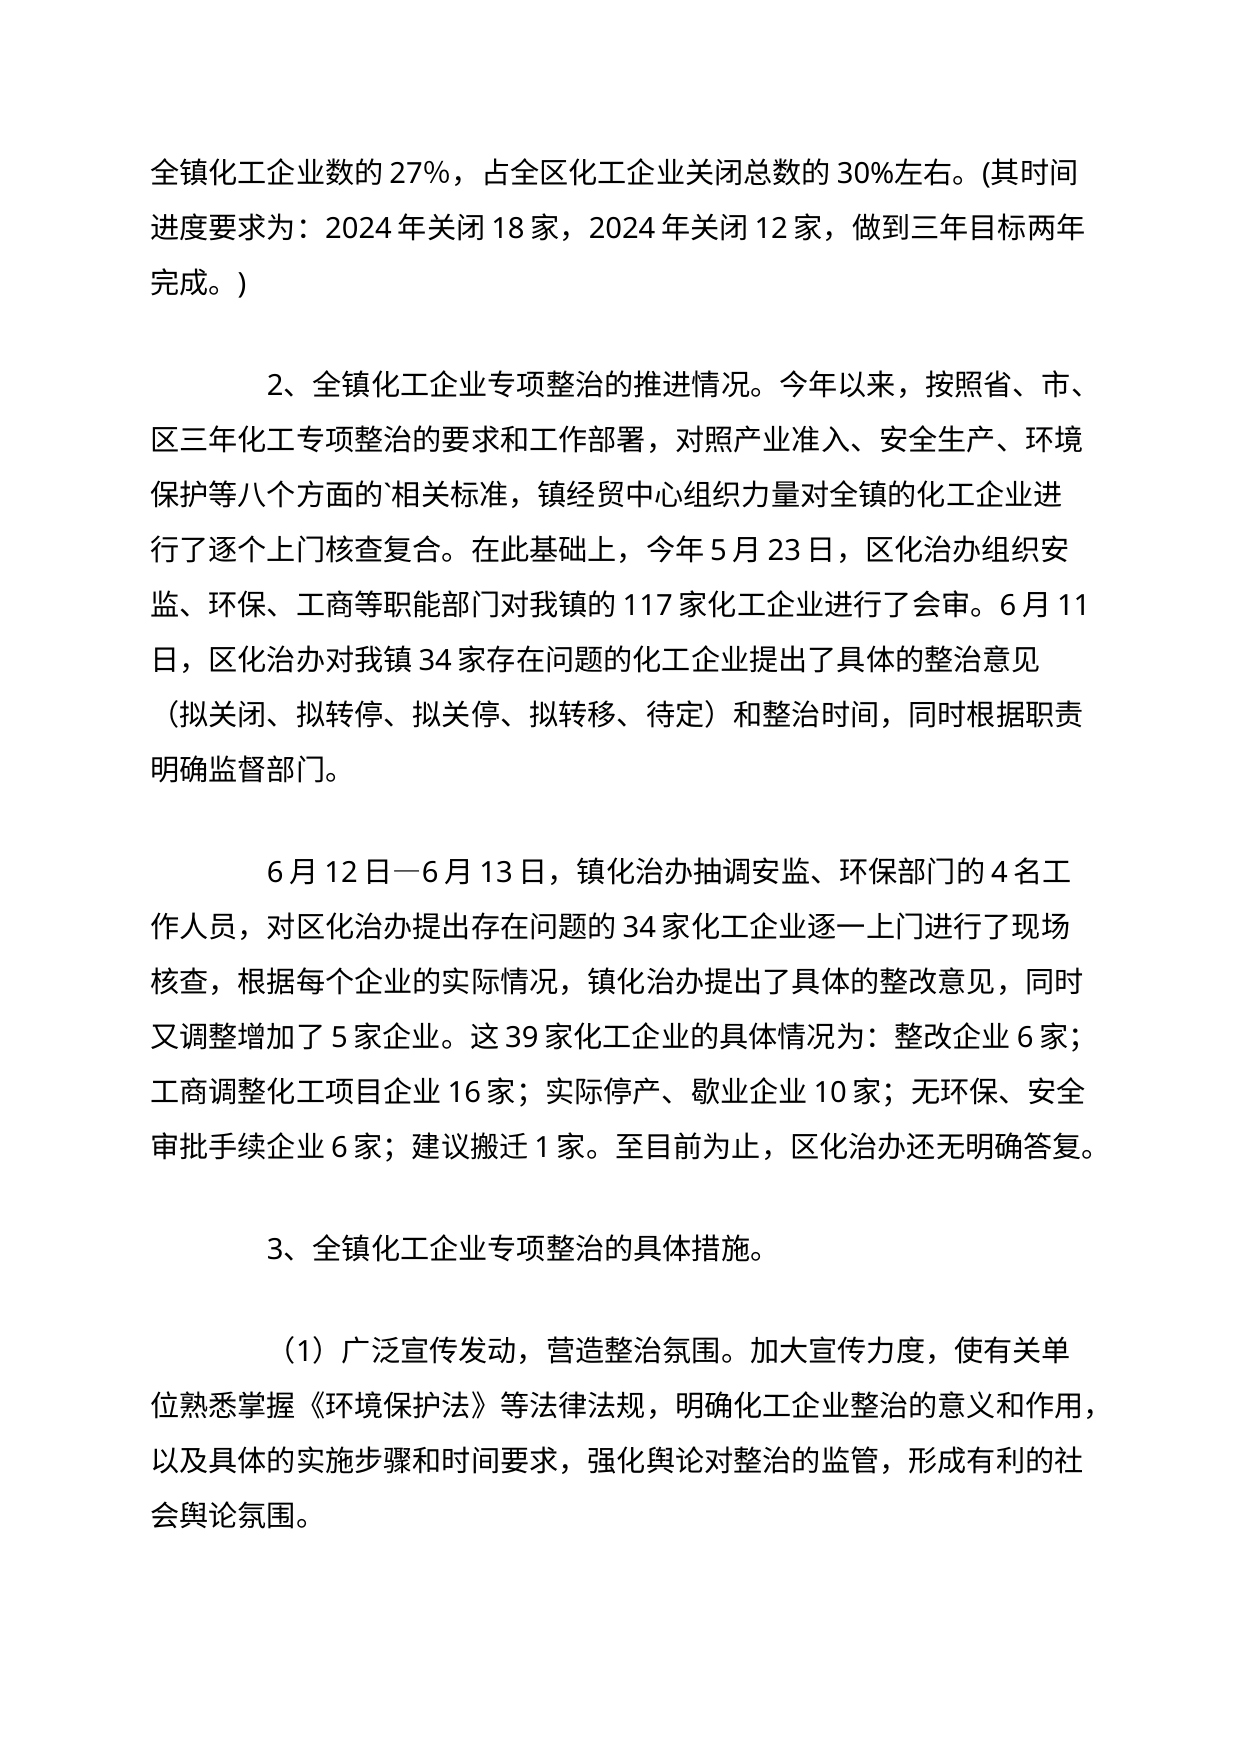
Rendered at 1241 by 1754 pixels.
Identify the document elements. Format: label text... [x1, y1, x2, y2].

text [150, 150, 1090, 302]
text 2、全镇化工企业专项整治的推进情况。今年以来，按照省、市、区三年化工专项整治的要求和工作部署，对照产业准入、安全生产、环境保护等八个方面的`相关标准，镇经贸中心组织力量对全镇的化工企业进行了逐个上门核查复合。在此基础上，今年5月23日，区化治办组织安监、环保、工商等职能部门对我镇的117家化工企业进行了会审。6月11日，区化治办对我镇34家存在问题的化工企业提出了具体的整治意见（拟关闭、拟转停、拟关停、拟转移、待定）和整治时间，同时根据职责明确监督部门。 [150, 362, 1090, 789]
text 3、全镇化工企业专项整治的具体措施。 [150, 1225, 1090, 1268]
text 6月12日—6月13日，镇化治办抽调安监、环保部门的4名工作人员，对区化治办提出存在问题的34家化工企业逐一上门进行了现场核查，根据每个企业的实际情况，镇化治办提出了具体的整改意见，同时又调整增加了5家企业。这39家化工企业的具体情况为：整改企业6家；工商调整化工项目企业16家；实际停产、歇业企业10家；无环保、安全审批手续企业6家；建议搬迁1家。至目前为止，区化治办还无明确答复。 [150, 848, 1090, 1166]
text （1）广泛宣传发动，营造整治氛围。加大宣传力度，使有关单位熟悉掌握《环境保护法》等法律法规，明确化工企业整治的意义和作用，以及具体的实施步骤和时间要求，强化舆论对整治的监管，形成有利的社会舆论氛围。 [150, 1327, 1090, 1534]
